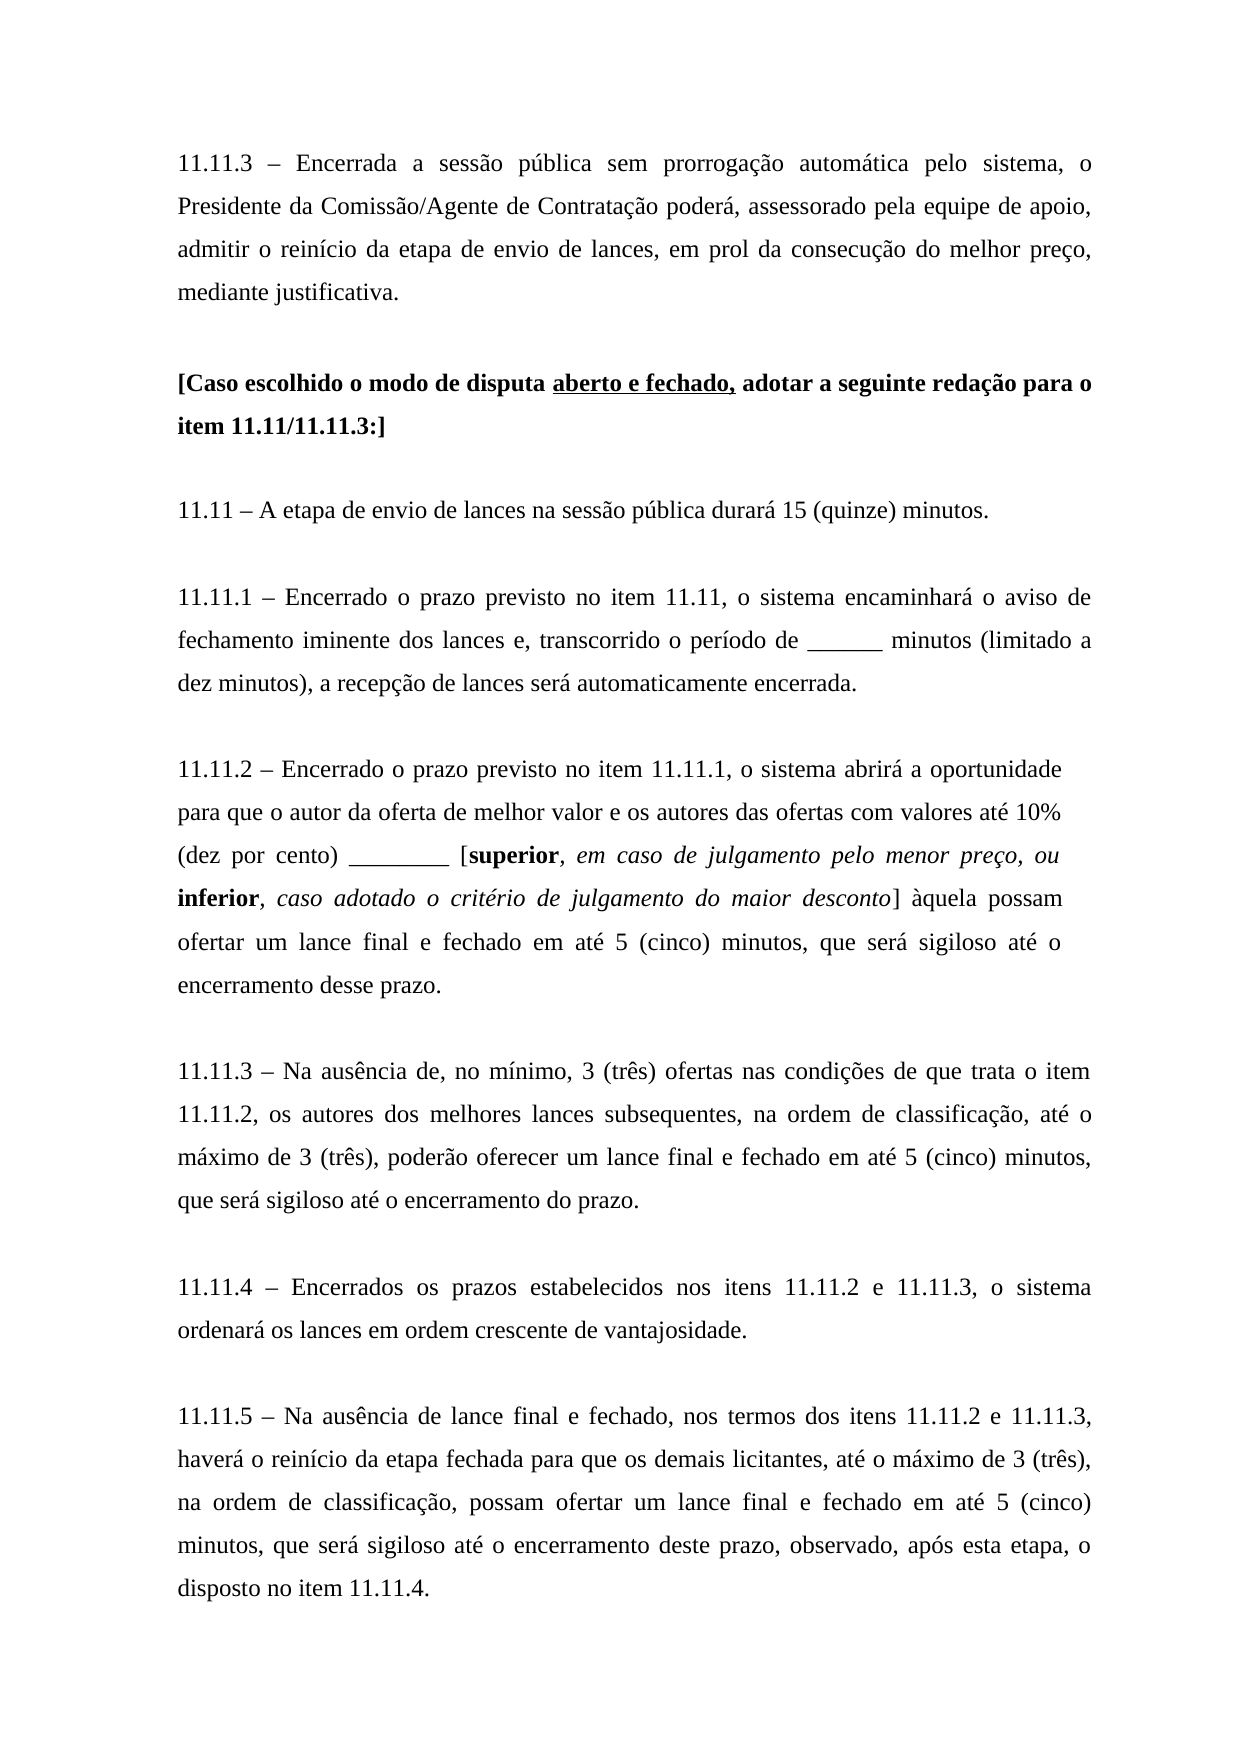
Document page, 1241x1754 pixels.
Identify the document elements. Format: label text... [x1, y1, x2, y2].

text 11.11.2 – Encerrado o prazo previsto no item 11.11.1, o sistema abrirá a oportunidade para que o autor da oferta de melhor valor e os autores das ofertas com valores até 10% (dez por cento) ________ [superior, em caso de julgamento pelo menor preço, ou inferior, caso adotado o critério de julgamento do maior desconto] àquela possam ofertar um lance final e fechado em até 5 (cinco) minutos, que será sigiloso até o encerramento desse prazo. [177, 754, 1063, 998]
text 11.11.3 – Na ausência de, no mínimo, 3 (três) ofertas nas condições de que trata o item 11.11.2, os autores dos melhores lances subsequentes, na ordem de classificação, até o máximo de 3 (três), poderão oferecer um lance final e fechado em até 5 (cinco) minutos, que será sigiloso até o encerramento do prazo. [177, 1056, 1093, 1214]
text 11.11.5 – Na ausência de lance final e fechado, nos termos dos itens 11.11.2 e 11.11.3, haverá o reinício da etapa fechada para que os demais licitantes, até o máximo de 3 (três), na ordem de classificação, possam ofertar um lance final e fechado em até 5 (cinco) minutos, que será sigiloso até o encerramento deste prazo, observado, após esta etapa, o disposto no item 11.11.4. [177, 1401, 1093, 1602]
text 11.11.4 – Encerrados os prazos estabelecidos nos itens 11.11.2 e 11.11.3, o sistema ordenará os lances em ordem crescente de vantajosidade. [177, 1272, 1093, 1343]
text 11.11.1 – Encerrado o prazo previsto no item 11.11, o sistema encaminhará o aviso de fechamento iminente dos lances e, transcorrido o período de ______ minutos (limitado a dez minutos), a recepção de lances será automaticamente encerrada. [177, 582, 1093, 697]
text [Caso escolhido o modo de disputa aberto e fechado, adotar a seguinte redação para o item 11.11/11.11.3:] [177, 368, 1093, 440]
text 11.11.3 – Encerrada a sessão pública sem prorrogação automática pelo sistema, o Presidente da Comissão/Agente de Contratação poderá, assessorado pela equipe de apoio, admitir o reinício da etapa de envio de lances, em prol da consecução do melhor preço, mediante justificativa. [177, 148, 1093, 306]
text 11.11 – A etapa de envio de lances na sessão pública durará 15 (quinze) minutos. [177, 495, 1093, 524]
